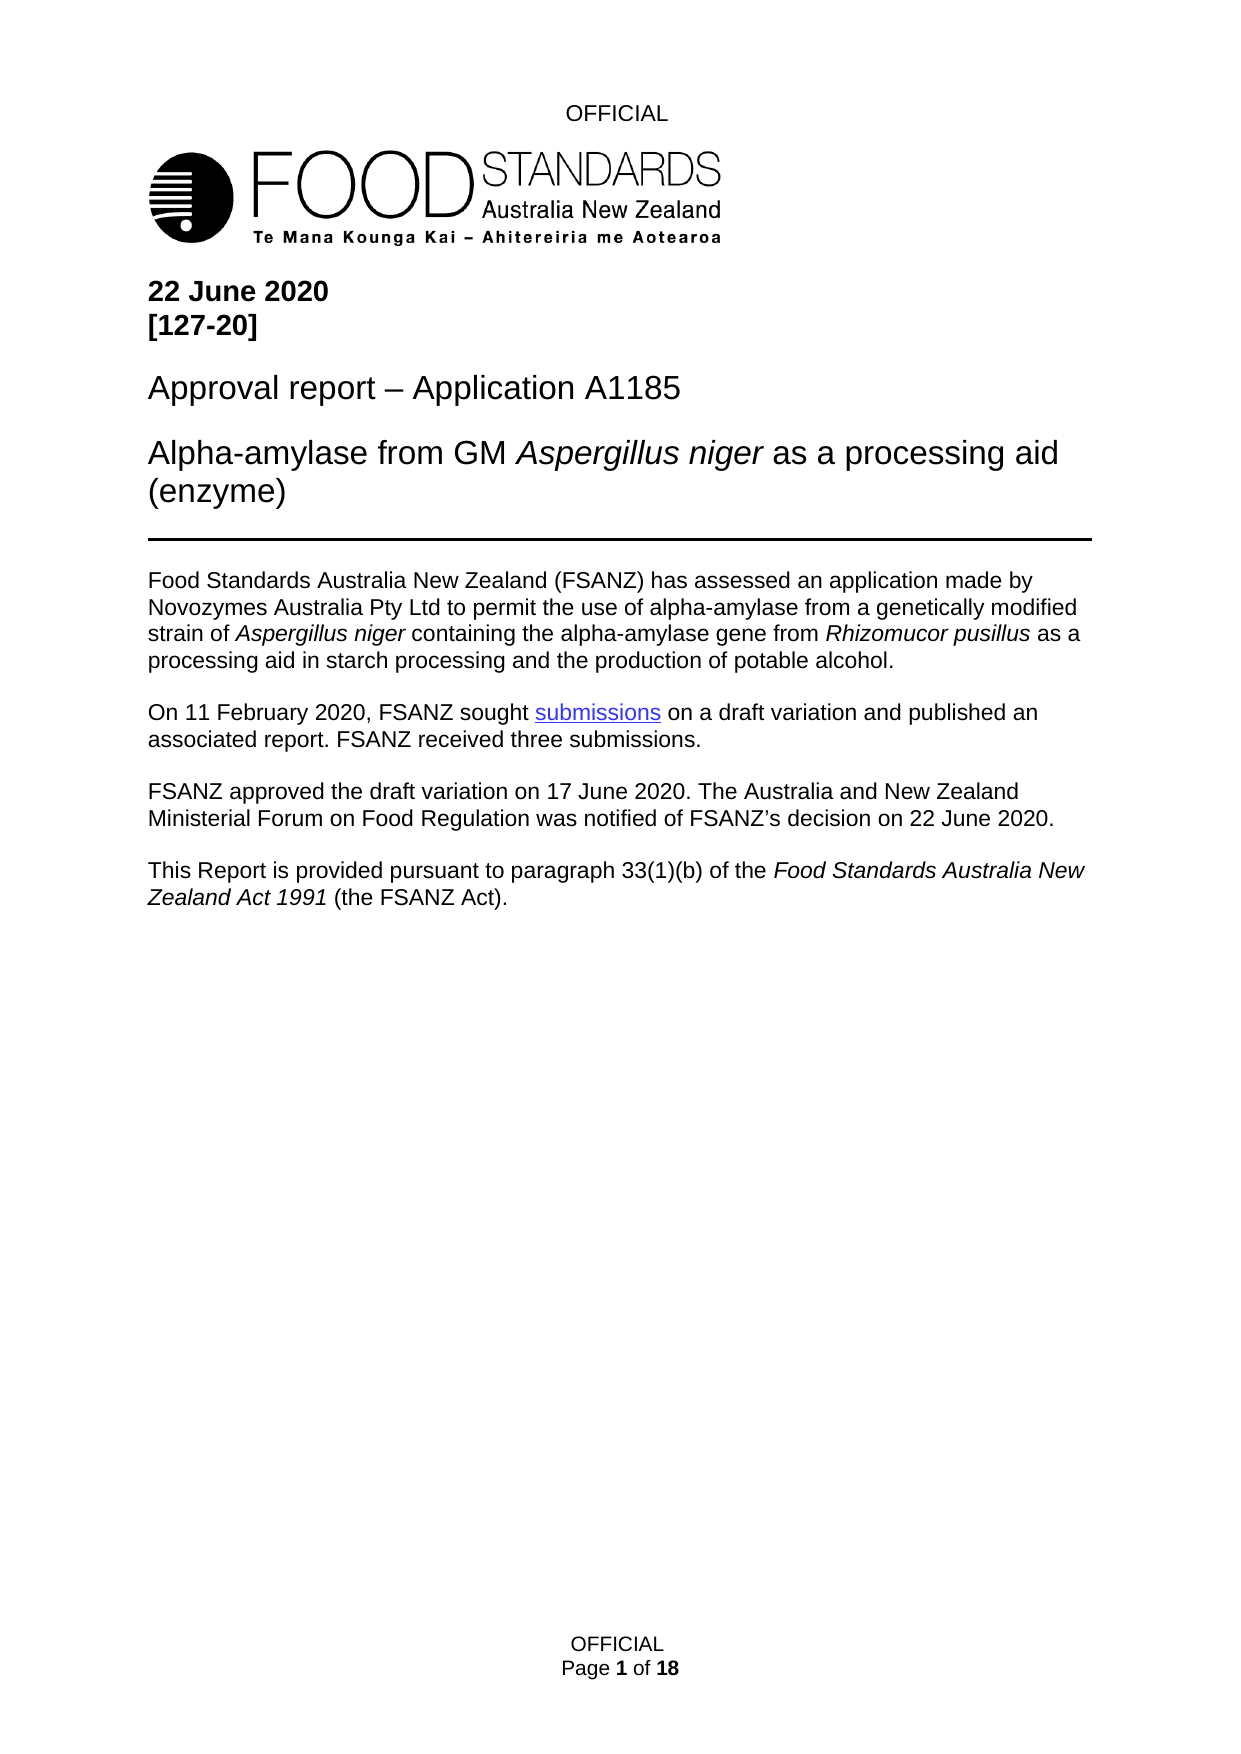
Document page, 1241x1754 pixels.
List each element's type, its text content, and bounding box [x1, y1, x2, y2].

text Alpha-amylase from GM Aspergillus niger as a processing aid (enzyme) [148, 433, 1092, 509]
text This Report is provided pursuant to paragraph 33(1)(b) of the Food Standards Australia New Zealand Act 1991 (the FSANZ Act). [148, 857, 1092, 910]
text 22 June 2020 [148, 274, 1092, 308]
title Approval report – Application A1185 [148, 368, 1092, 406]
text Food Standards Australia New Zealand (FSANZ) has assessed an application made by Novozymes Australia Pty Ltd to permit the use of alpha-amylase from a genetically modified strain of Aspergillus niger containing the alpha-amylase gene from Rhizomucor pusillus as a processing aid in starch processing and the production of potable alcohol. [148, 567, 1092, 673]
text On 11 February 2020, FSANZ sought submissions on a draft variation and published an associated report. FSANZ received three submissions. [148, 699, 1092, 752]
text [127-20] [148, 308, 1092, 342]
picture [147, 147, 722, 249]
text FSANZ approved the draft variation on 17 June 2020. The Australia and New Zealand Ministerial Forum on Food Regulation was notified of FSANZ’s decision on 22 June 2020. [148, 778, 1092, 831]
